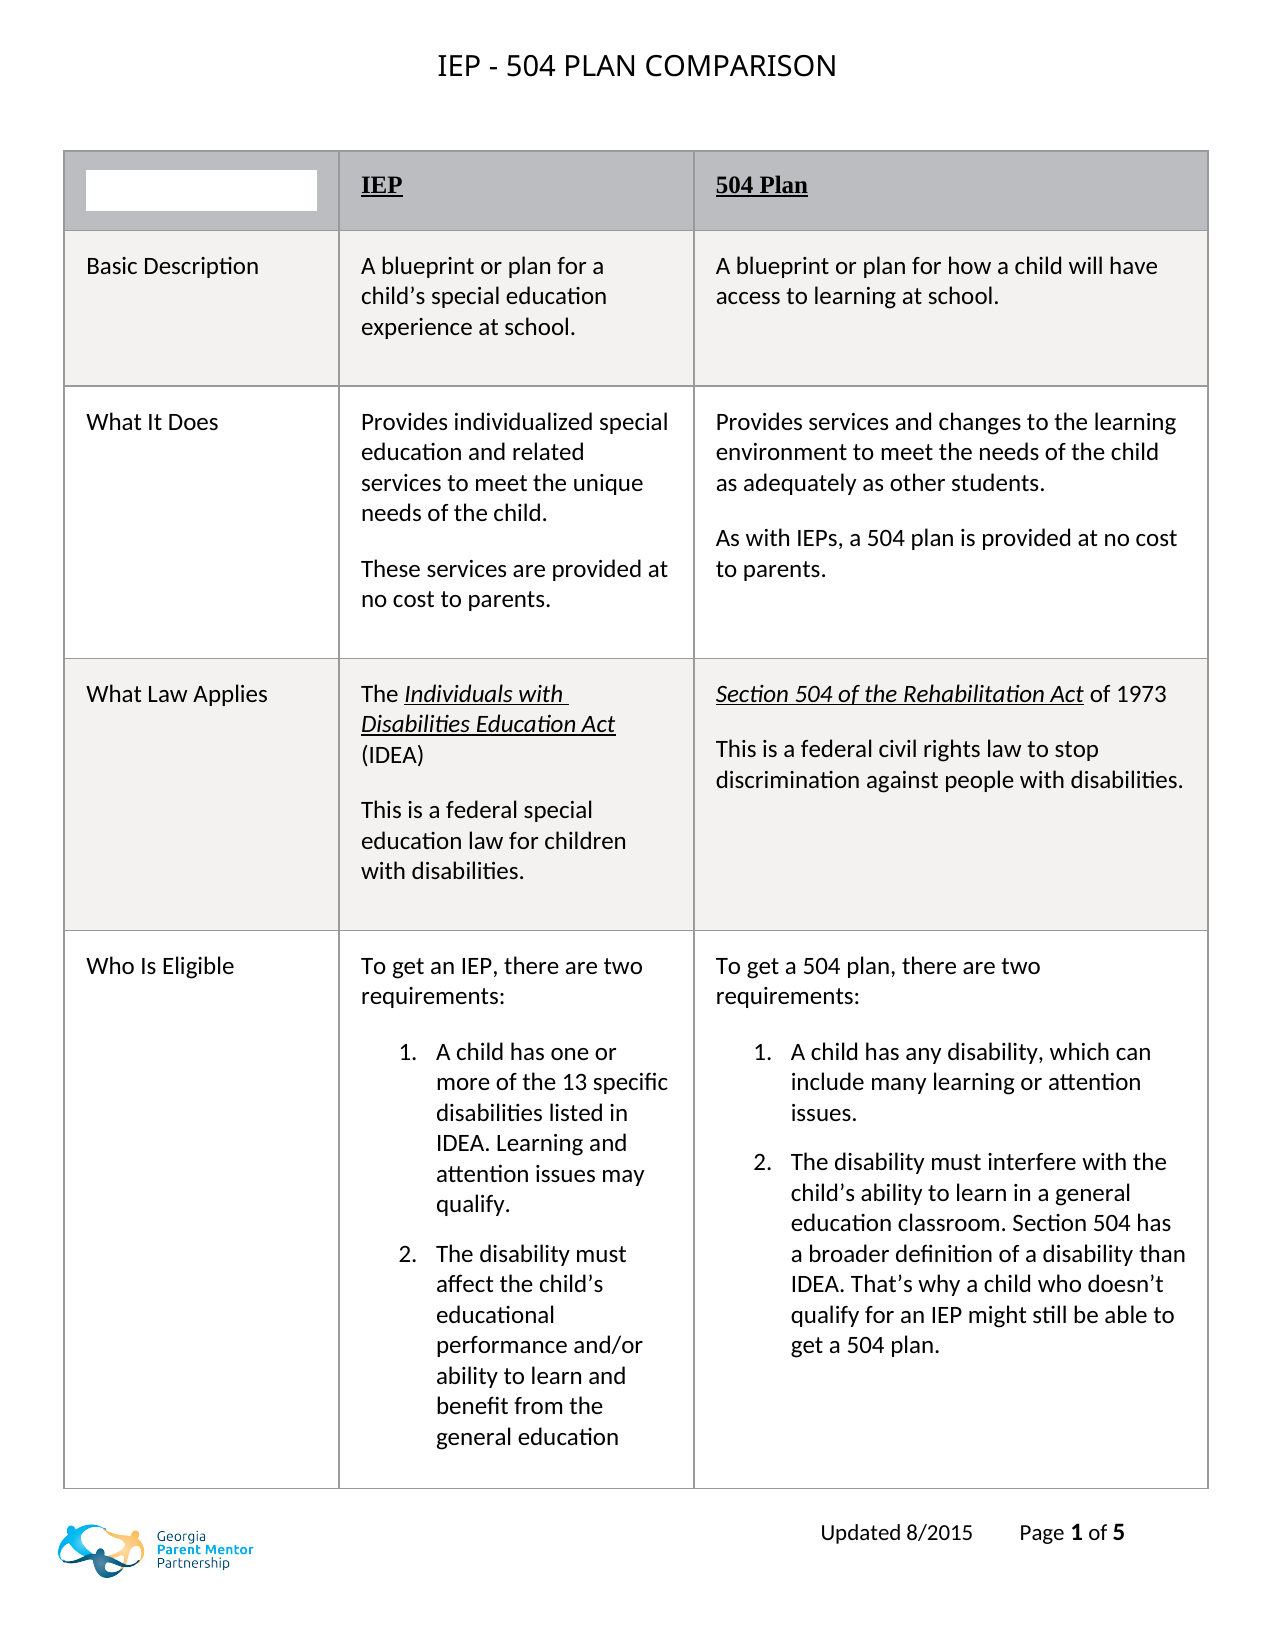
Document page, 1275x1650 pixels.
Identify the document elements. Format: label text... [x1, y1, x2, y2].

table_cell Provides individualized special education and related services to meet the unique needs of the child. These services are provided at no cost to parents. [340, 387, 693, 657]
table_cell What It Does [65, 387, 338, 657]
table_cell A blueprint or plan for a child’s special education experience at school. [340, 231, 693, 385]
table_cell A blueprint or plan for how a child will have access to learning at school. [695, 231, 1207, 385]
table_cell The Individuals with Disabilities Education Act (IDEA) This is a federal special education law for children with disabilities. [340, 659, 693, 930]
table_header [65, 152, 338, 230]
picture [51, 1519, 255, 1580]
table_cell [340, 931, 693, 1488]
table_header 504 Plan [695, 152, 1207, 230]
table_cell Basic Description [65, 231, 338, 385]
table_cell Provides services and changes to the learning environment to meet the needs of the child as adequately as other students. As with IEPs, a 504 plan is provided at no cost to parents. [695, 387, 1207, 657]
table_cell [695, 931, 1207, 1488]
table_cell What Law Applies [65, 659, 338, 930]
table_header IEP [340, 152, 693, 230]
table_cell Section 504 of the Rehabilitation Act of 1973 This is a federal civil rights law to stop discrimination against people with disabilities. [695, 659, 1207, 930]
table_cell Who Is Eligible Who Is Eligible Cont. [65, 931, 338, 1488]
